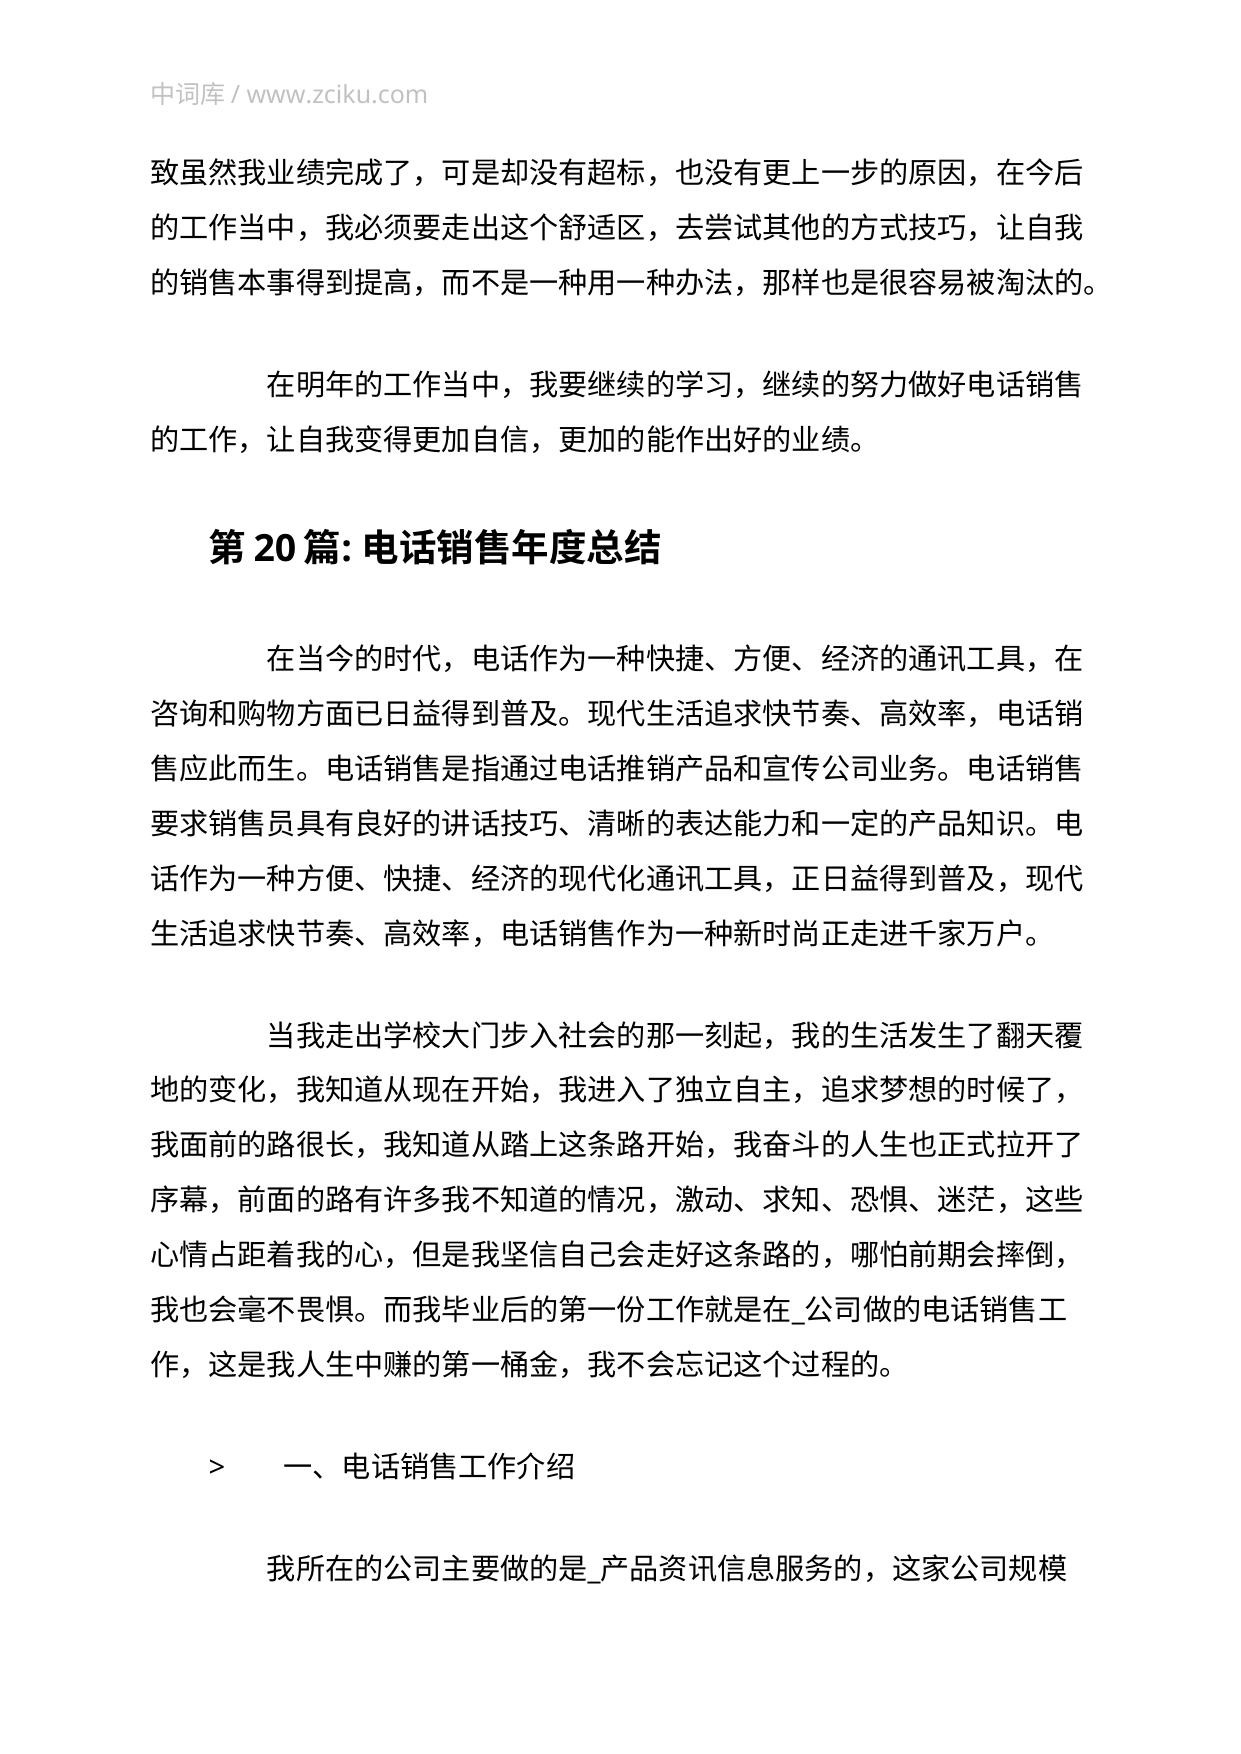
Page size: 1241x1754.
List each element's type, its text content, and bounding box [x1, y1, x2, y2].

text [150, 1545, 1090, 1588]
text > 一、电话销售工作介绍 [150, 1443, 1090, 1486]
text 当我走出学校大门步入社会的那一刻起，我的生活发生了翻天覆地的变化，我知道从现在开始，我进入了独立自主，追求梦想的时候了，我面前的路很长，我知道从踏上这条路开始，我奋斗的人生也正式拉开了序幕，前面的路有许多我不知道的情况，激动、求知、恐惧、迷茫，这些心情占距着我的心，但是我坚信自己会走好这条路的，哪怕前期会摔倒，我也会毫不畏惧。而我毕业后的第一份工作就是在_公司做的电话销售工作，这是我人生中赚的第一桶金，我不会忘记这个过程的。 [150, 1012, 1090, 1384]
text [150, 150, 1090, 302]
text 在当今的时代，电话作为一种快捷、方便、经济的通讯工具，在咨询和购物方面已日益得到普及。现代生活追求快节奏、高效率，电话销售应此而生。电话销售是指通过电话推销产品和宣传公司业务。电话销售要求销售员具有良好的讲话技巧、清晰的表达能力和一定的产品知识。电话作为一种方便、快捷、经济的现代化通讯工具，正日益得到普及，现代生活追求快节奏、高效率，电话销售作为一种新时尚正走进千家万户。 [150, 636, 1090, 953]
text 在明年的工作当中，我要继续的学习，继续的努力做好电话销售的工作，让自我变得更加自信，更加的能作出好的业绩。 [150, 362, 1090, 459]
text 第20篇: 电话销售年度总结 [150, 518, 1090, 573]
